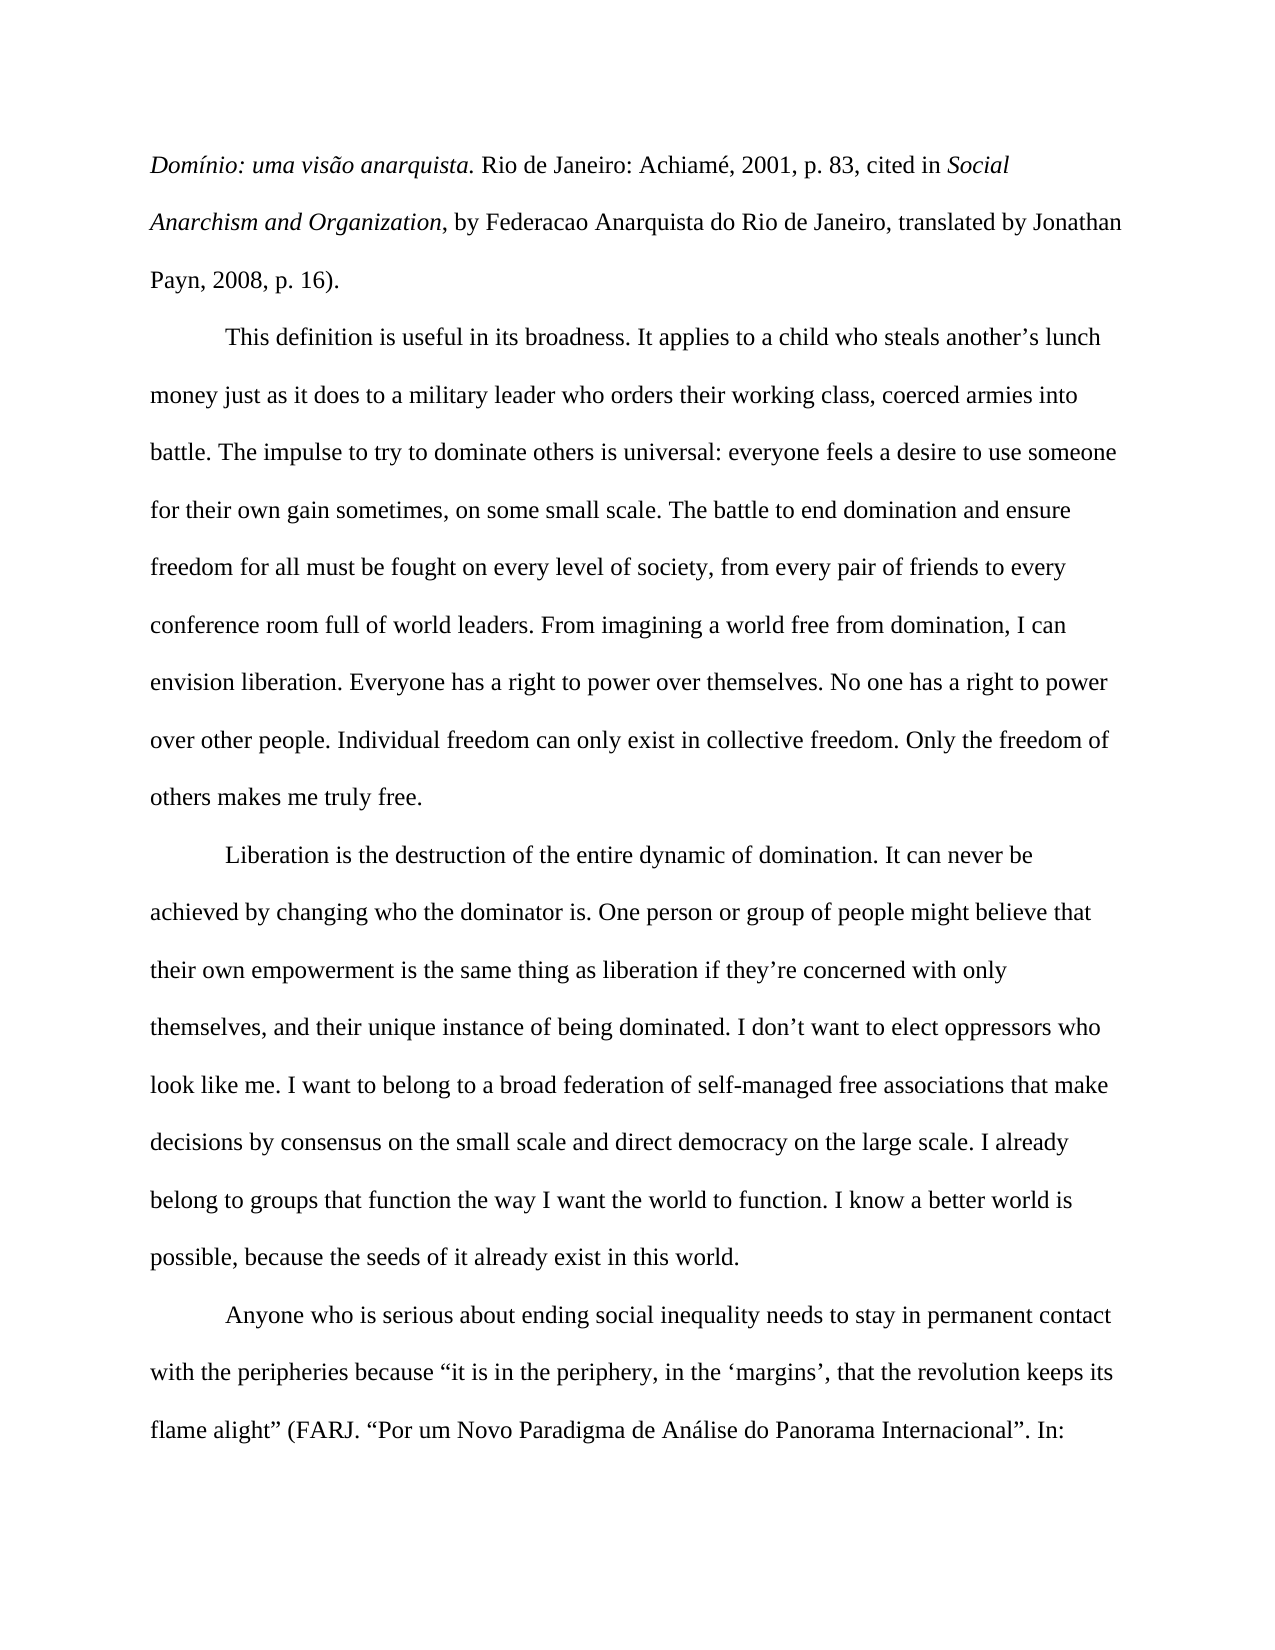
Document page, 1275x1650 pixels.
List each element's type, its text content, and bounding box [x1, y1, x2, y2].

text Liberation is the destruction of the entire dynamic of domination. It can never be achieved by changing who the dominator is. One person or group of people might believe that their own empowerment is the same thing as liberation if they’re concerned with only themselves, and their unique instance of being dominated. I don’t want to elect oppressors who look like me. I want to belong to a broad federation of self-managed free associations that make decisions by consensus on the small scale and direct democracy on the large scale. I already belong to groups that function the way I want the world to function. I know a better world is possible, because the seeds of it already exist in this world. [150, 840, 1125, 1271]
text This definition is useful in its broadness. It applies to a child who steals another’s lunch money just as it does to a military leader who orders their working class, coerced armies into battle. The impulse to try to dominate others is universal: everyone feels a desire to use someone for their own gain sometimes, on some small scale. The battle to end domination and ensure freedom for all must be fought on every level of society, from every pair of friends to every conference room full of world leaders. From imagining a world free from domination, I can envision liberation. Everyone has a right to power over themselves. No one has a right to power over other people. Individual freedom can only exist in collective freedom. Only the freedom of others makes me truly free. [150, 322, 1125, 811]
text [150, 1300, 1125, 1444]
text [150, 150, 1125, 294]
